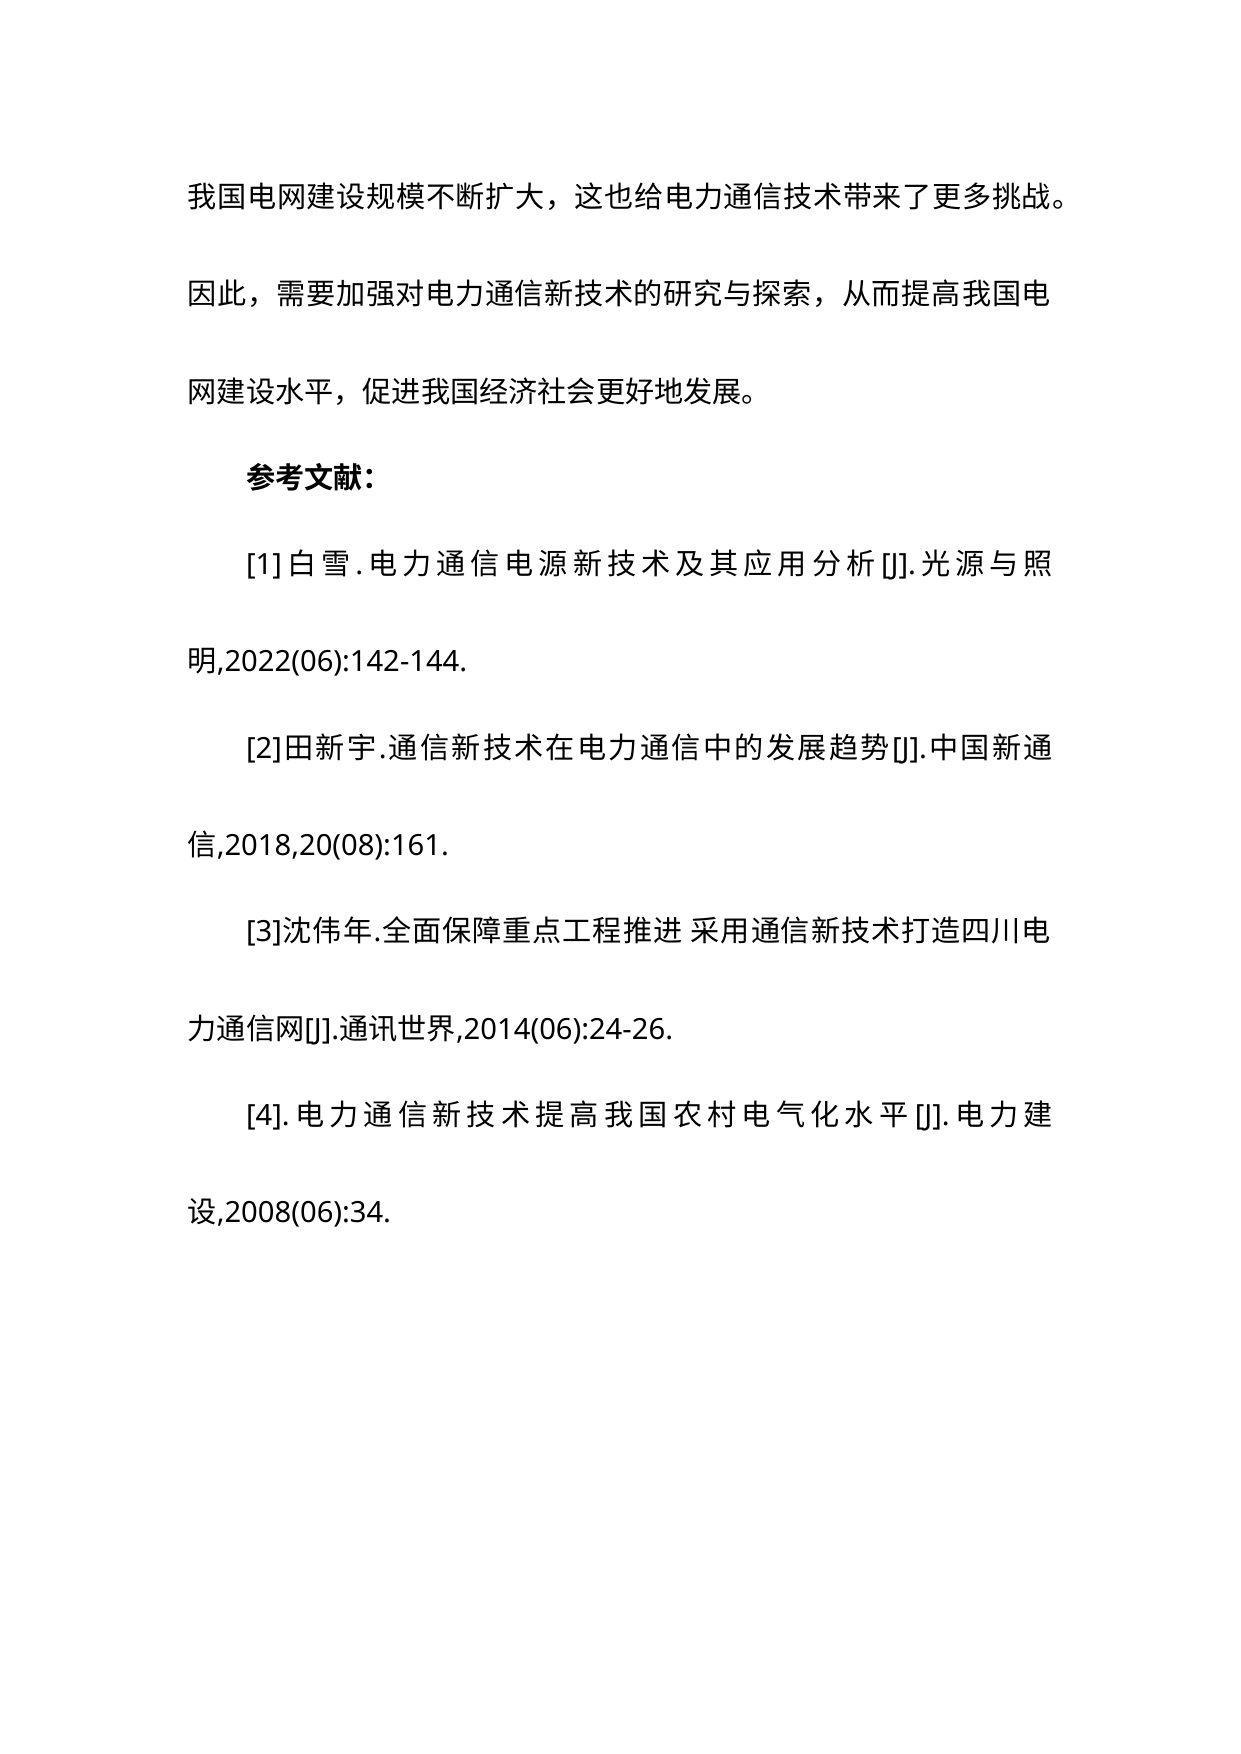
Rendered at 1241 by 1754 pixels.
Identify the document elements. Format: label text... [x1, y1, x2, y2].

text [187, 162, 1053, 422]
text [1]白雪.电力通信电源新技术及其应用分析[J].光源与照明,2022(06):142-144. [187, 529, 1053, 692]
text [2]田新宇.通信新技术在电力通信中的发展趋势[J].中国新通信,2018,20(08):161. [187, 713, 1053, 875]
text [3]沈伟年.全面保障重点工程推进 采用通信新技术打造四川电力通信网[J].通讯世界,2014(06):24-26. [187, 897, 1053, 1059]
text 参考文献： [187, 443, 1053, 508]
text [4].电力通信新技术提高我国农村电气化水平[J].电力建设,2008(06):34. [187, 1080, 1053, 1243]
